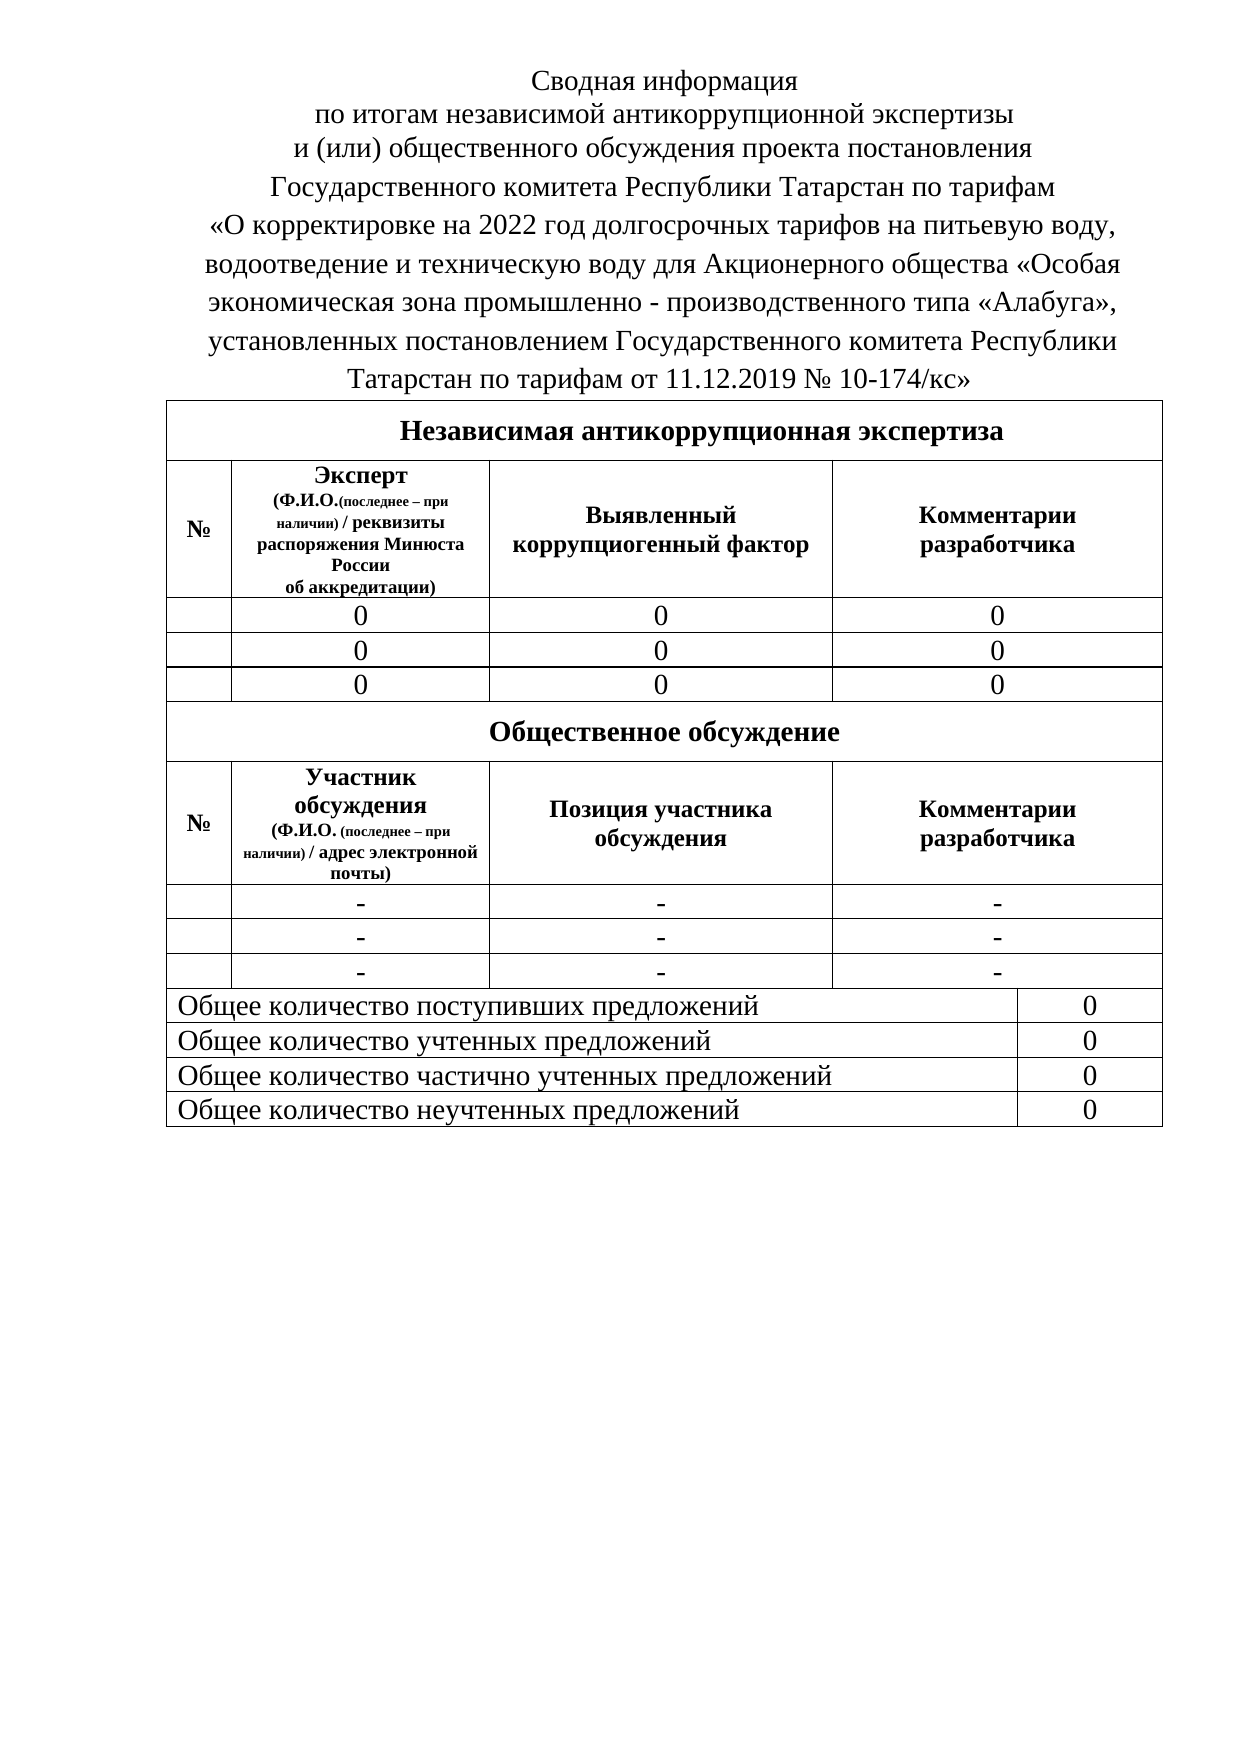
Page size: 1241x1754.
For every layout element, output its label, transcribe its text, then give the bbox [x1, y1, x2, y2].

table_cell № [167, 762, 231, 884]
table_cell - [833, 919, 1162, 953]
text по итогам независимой антикоррупционной экспертизы [177, 97, 1152, 130]
table_cell - [490, 885, 832, 918]
table_cell 0 [833, 598, 1162, 632]
table_cell [167, 598, 231, 632]
text Сводная информация [177, 63, 1152, 97]
table_cell 0 [1018, 989, 1162, 1022]
table_cell Позиция участника обсуждения [490, 762, 832, 884]
table_cell Общественное обсуждение [167, 702, 1162, 761]
text «О корректировке на 2022 год долгосрочных тарифов на питьевую воду, водоотведение и техническую воду для Акционерного общества «Особая экономическая зона промышленно - производственного типа «Алабуга», установленных постановлением Государственного комитета Республики Татарстан по тарифам от 11.12.2019 № 10-174/кс» [177, 207, 1148, 395]
table_cell 0 [232, 633, 489, 666]
table_cell [167, 919, 231, 953]
table_cell - [232, 919, 489, 953]
table_cell Общее количество частично учтенных предложений [167, 1058, 1017, 1091]
table_cell - [490, 919, 832, 953]
table_cell Комментарии разработчика [833, 762, 1162, 884]
table_cell Общее количество поступивших предложений [167, 989, 1017, 1022]
table_cell - [833, 954, 1162, 987]
table_cell 0 [1018, 1058, 1162, 1091]
table_cell - [833, 885, 1162, 918]
table_cell 0 [1018, 1023, 1162, 1057]
table_header Независимая антикоррупционная экспертиза [167, 401, 1162, 459]
table_cell Общее количество неучтенных предложений [167, 1092, 1017, 1126]
table_cell - [232, 885, 489, 918]
table_cell Комментарии разработчика [833, 461, 1162, 597]
table_cell 0 [1018, 1092, 1162, 1126]
table_cell 0 [490, 633, 832, 666]
table_cell Эксперт (Ф.И.О.(последнее – при наличии) / реквизиты распоряжения Минюста России об аккредитации) [232, 461, 489, 597]
table_cell 0 [833, 668, 1162, 701]
table_cell - [232, 954, 489, 987]
table_cell 0 [490, 598, 832, 632]
table_cell Общее количество учтенных предложений [167, 1023, 1017, 1057]
table_cell [167, 668, 231, 701]
table_cell - [490, 954, 832, 987]
table_cell № [167, 461, 231, 597]
table_cell [167, 885, 231, 918]
table_cell [167, 954, 231, 987]
table_cell [167, 633, 231, 666]
table_cell 0 [833, 633, 1162, 666]
table_cell 0 [490, 668, 832, 701]
table_cell 0 [232, 598, 489, 632]
table_cell Участник обсуждения (Ф.И.О. (последнее – при наличии) / адрес электронной почты) [232, 762, 489, 884]
text и (или) общественного обсуждения проекта постановления Государственного комитета Республики Татарстан по тарифам [177, 130, 1148, 202]
table_cell 0 [232, 668, 489, 701]
table_cell Выявленный коррупциогенный фактор [490, 461, 832, 597]
